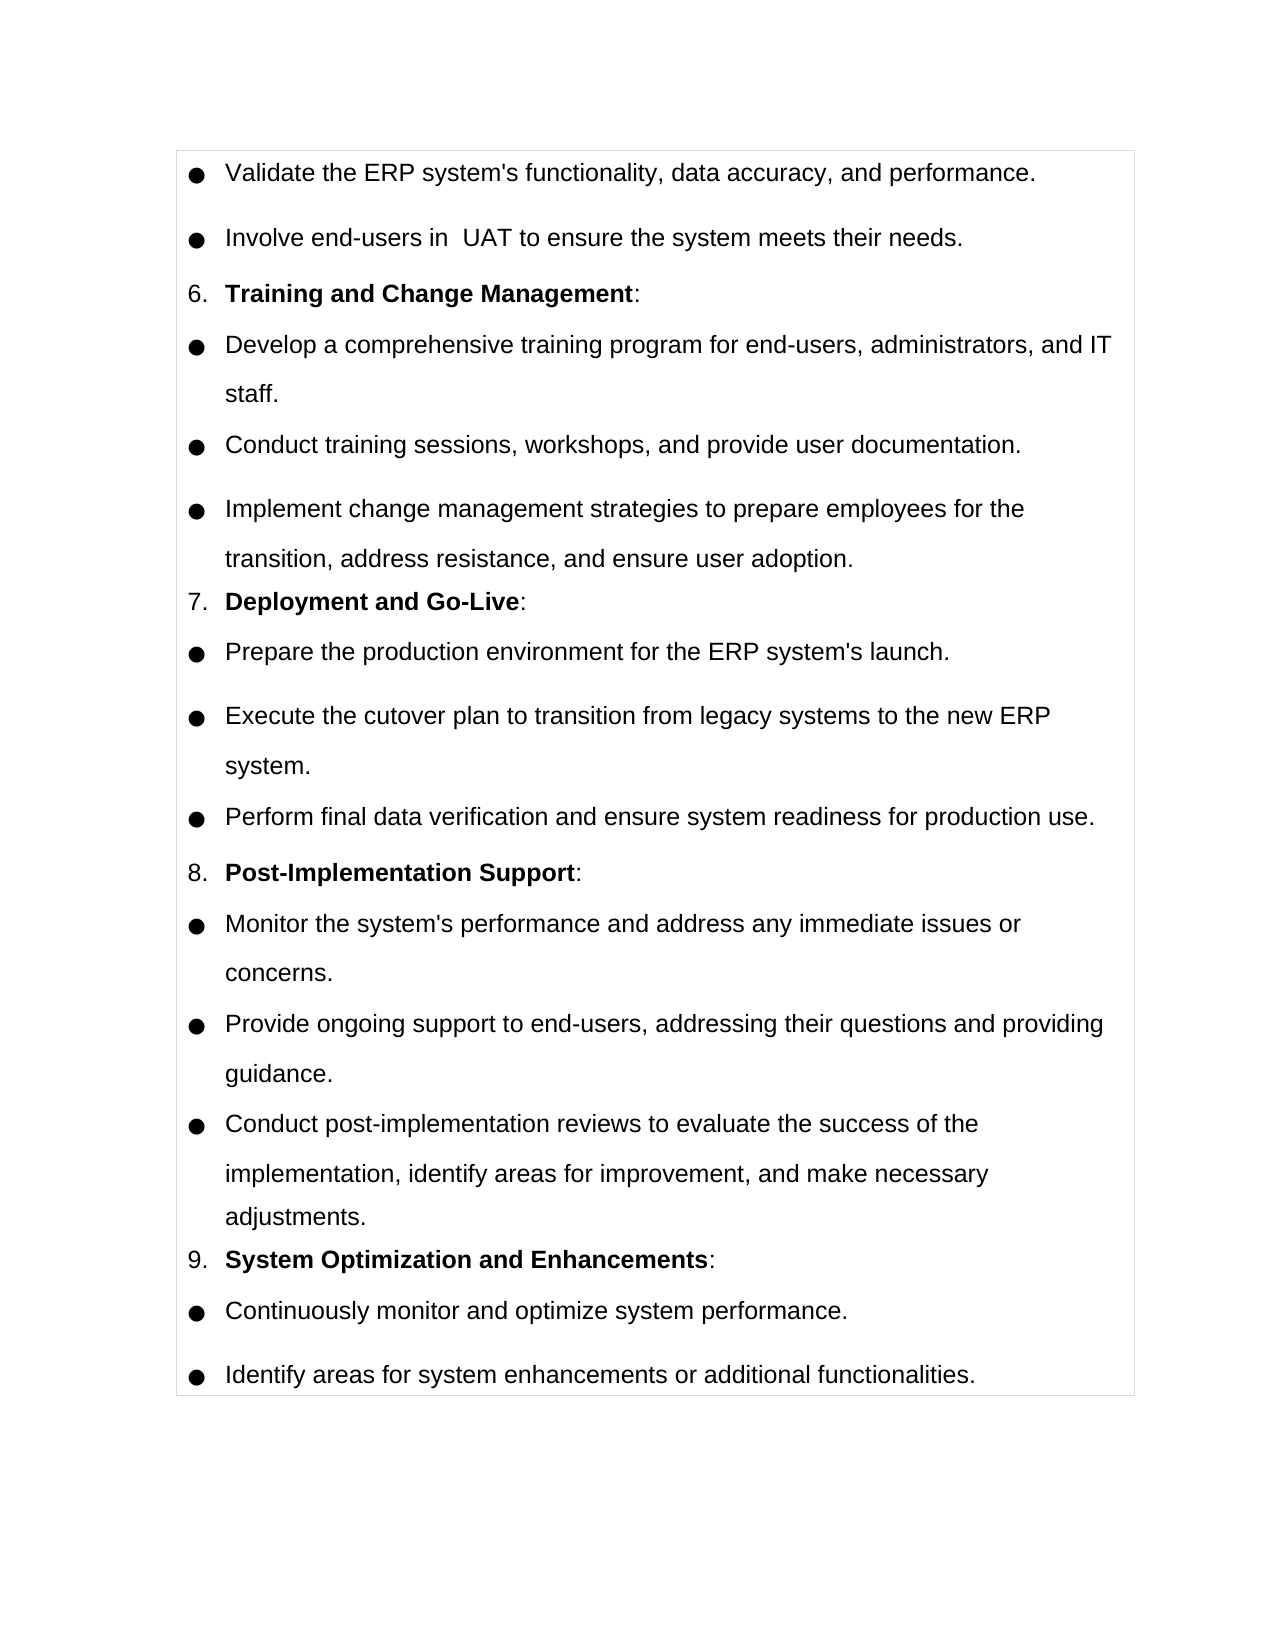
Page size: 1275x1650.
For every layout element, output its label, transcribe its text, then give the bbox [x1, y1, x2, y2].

list Training and Change Management: [177, 278, 1134, 308]
list Post-Implementation Support: [177, 857, 1134, 887]
list Perform final data verification and ensure system readiness for production use. [177, 793, 1134, 837]
list Execute the cutover plan to transition from legacy systems to the new ERP system. [177, 693, 1134, 780]
list Identify areas for system enhancements or additional functionalities. [177, 1351, 1134, 1395]
list Involve end-users in UAT to ensure the system meets their needs. [177, 214, 1134, 258]
list Develop a comprehensive training program for end-users, administrators, and IT staff. [177, 321, 1134, 408]
list Continuously monitor and optimize system performance. [177, 1287, 1134, 1331]
list System Optimization and Enhancements: [177, 1244, 1134, 1274]
list Validate the ERP system's functionality, data accuracy, and performance. [177, 151, 1134, 194]
list Monitor the system's performance and address any immediate issues or concerns. [177, 900, 1134, 987]
list Implement change management strategies to prepare employees for the transition, address resistance, and ensure user adoption. [177, 486, 1134, 572]
list Conduct training sessions, workshops, and provide user documentation. [177, 421, 1134, 465]
list Prepare the production environment for the ERP system's launch. [177, 629, 1134, 673]
list Conduct post-implementation reviews to evaluate the success of the implementation, identify areas for improvement, and make necessary adjustments. [177, 1101, 1134, 1231]
list Deployment and Go-Live: [177, 586, 1134, 616]
list Provide ongoing support to end-users, addressing their questions and providing guidance. [177, 1001, 1134, 1087]
